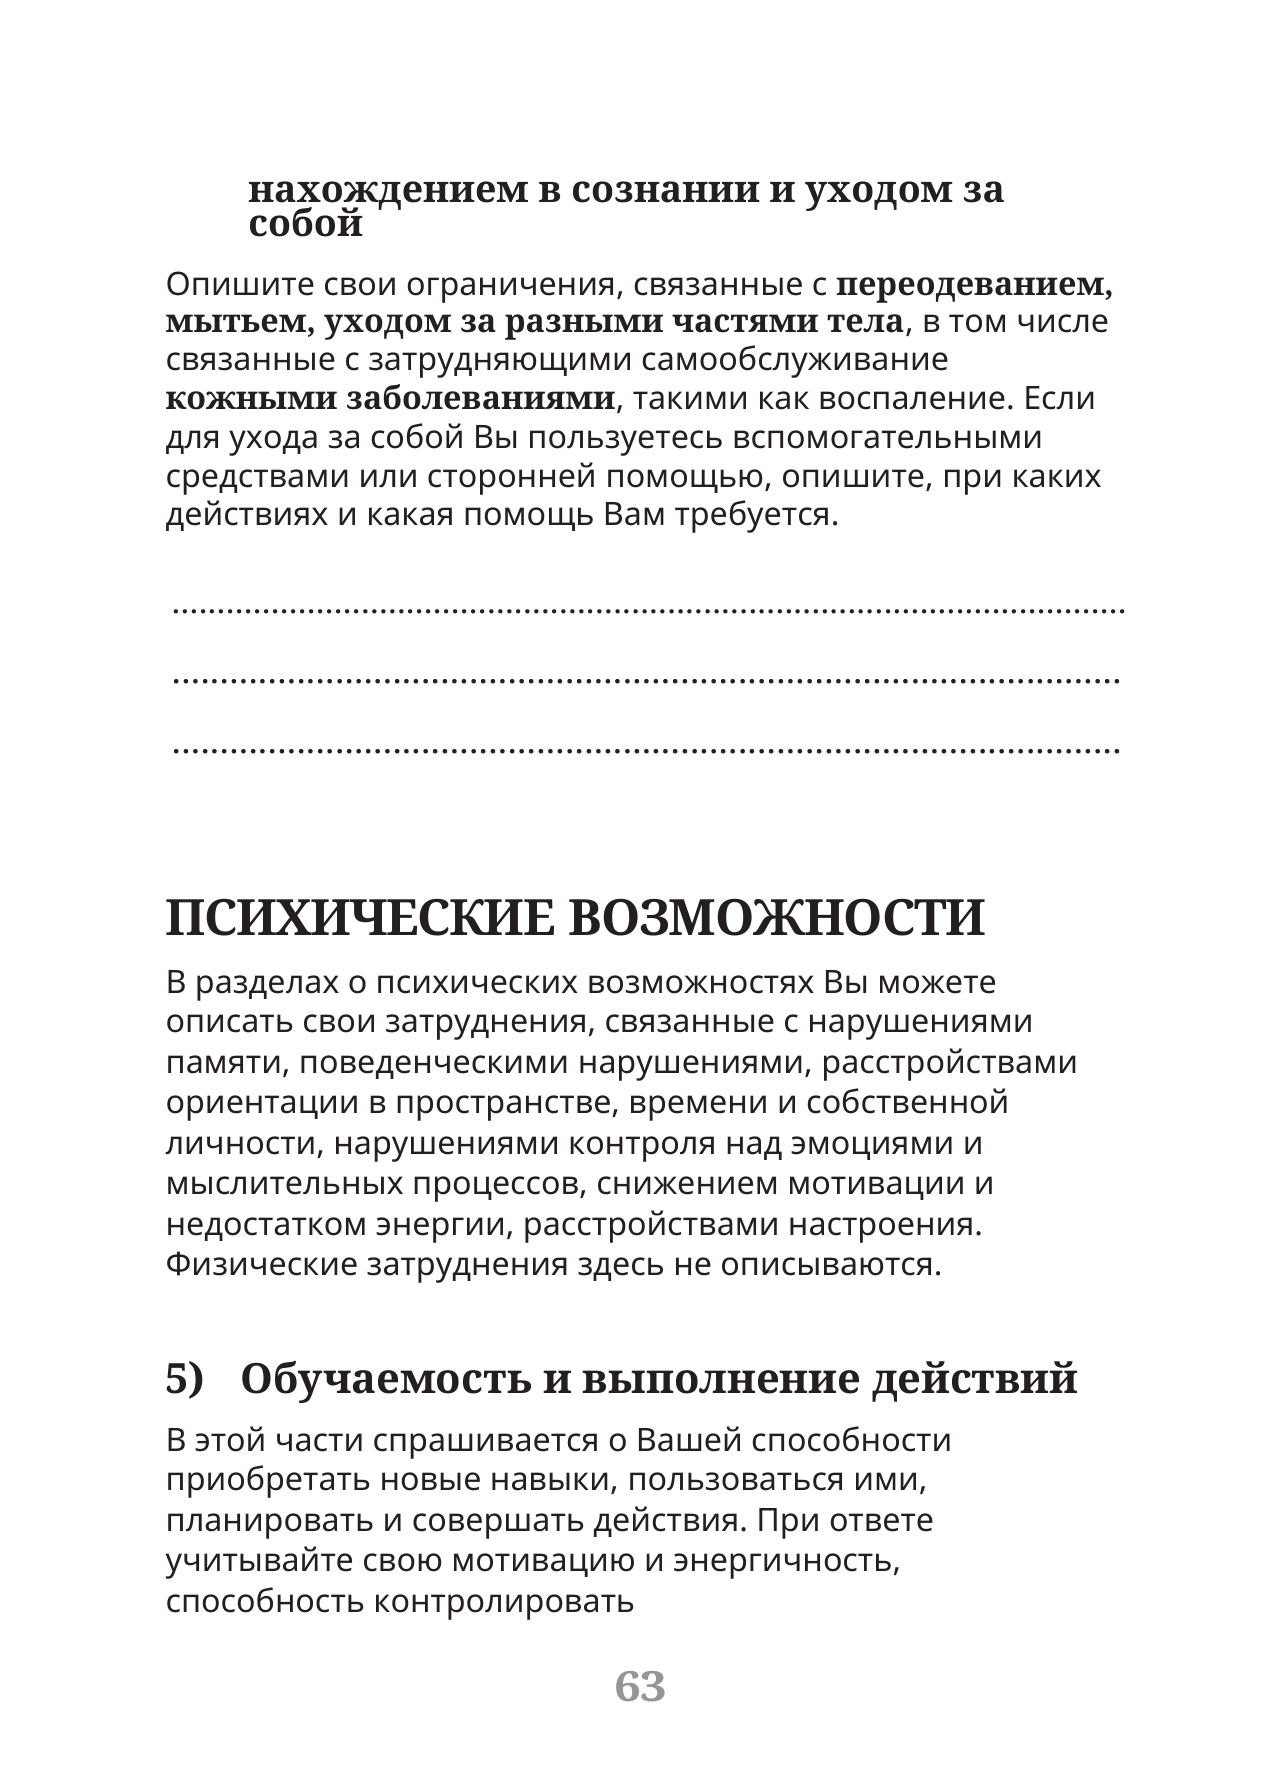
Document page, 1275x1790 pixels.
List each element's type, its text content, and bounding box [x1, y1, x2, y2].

text В этой части спрашивается о Вашей способности приобретать новые навыки, пользоваться ими, планировать и совершать действия. При ответе учитывайте свою мотивацию и энергичность, способность контролировать [165, 1419, 1086, 1622]
text Опишите свои ограничения, связанные с переодеванием, мытьем, уходом за разными частями тела, в том числе связанные с затрудняющими самообслуживание кожными заболеваниями, такими как воспаление. Если для ухода за собой Вы пользуетесь вспомогательными средствами или сторонней помощью, опишите, при каких действиях и какая помощь Вам требуется. [165, 264, 1116, 535]
text ................................................................................................... [171, 648, 1152, 693]
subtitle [165, 173, 1084, 247]
text .......................................................................................................... [171, 580, 1152, 622]
text В разделах о психических возможностях Вы можете описать свои затруднения, связанные с нарушениями памяти, поведенческими нарушениями, расстройствами ориентации в пространстве, времени и собственной личности, нарушениями контроля над эмоциями и мыслительных процессов, снижением мотивации и недостатком энергии, расстройствами настроения. Физические затруднения здесь не описываются. [165, 961, 1100, 1285]
subtitle ПСИХИЧЕСКИЕ ВОЗМОЖНОСТИ [165, 881, 1152, 949]
subtitle Обучаемость и выполнение действий [165, 1348, 1152, 1405]
text ................................................................................................... [171, 718, 1152, 763]
